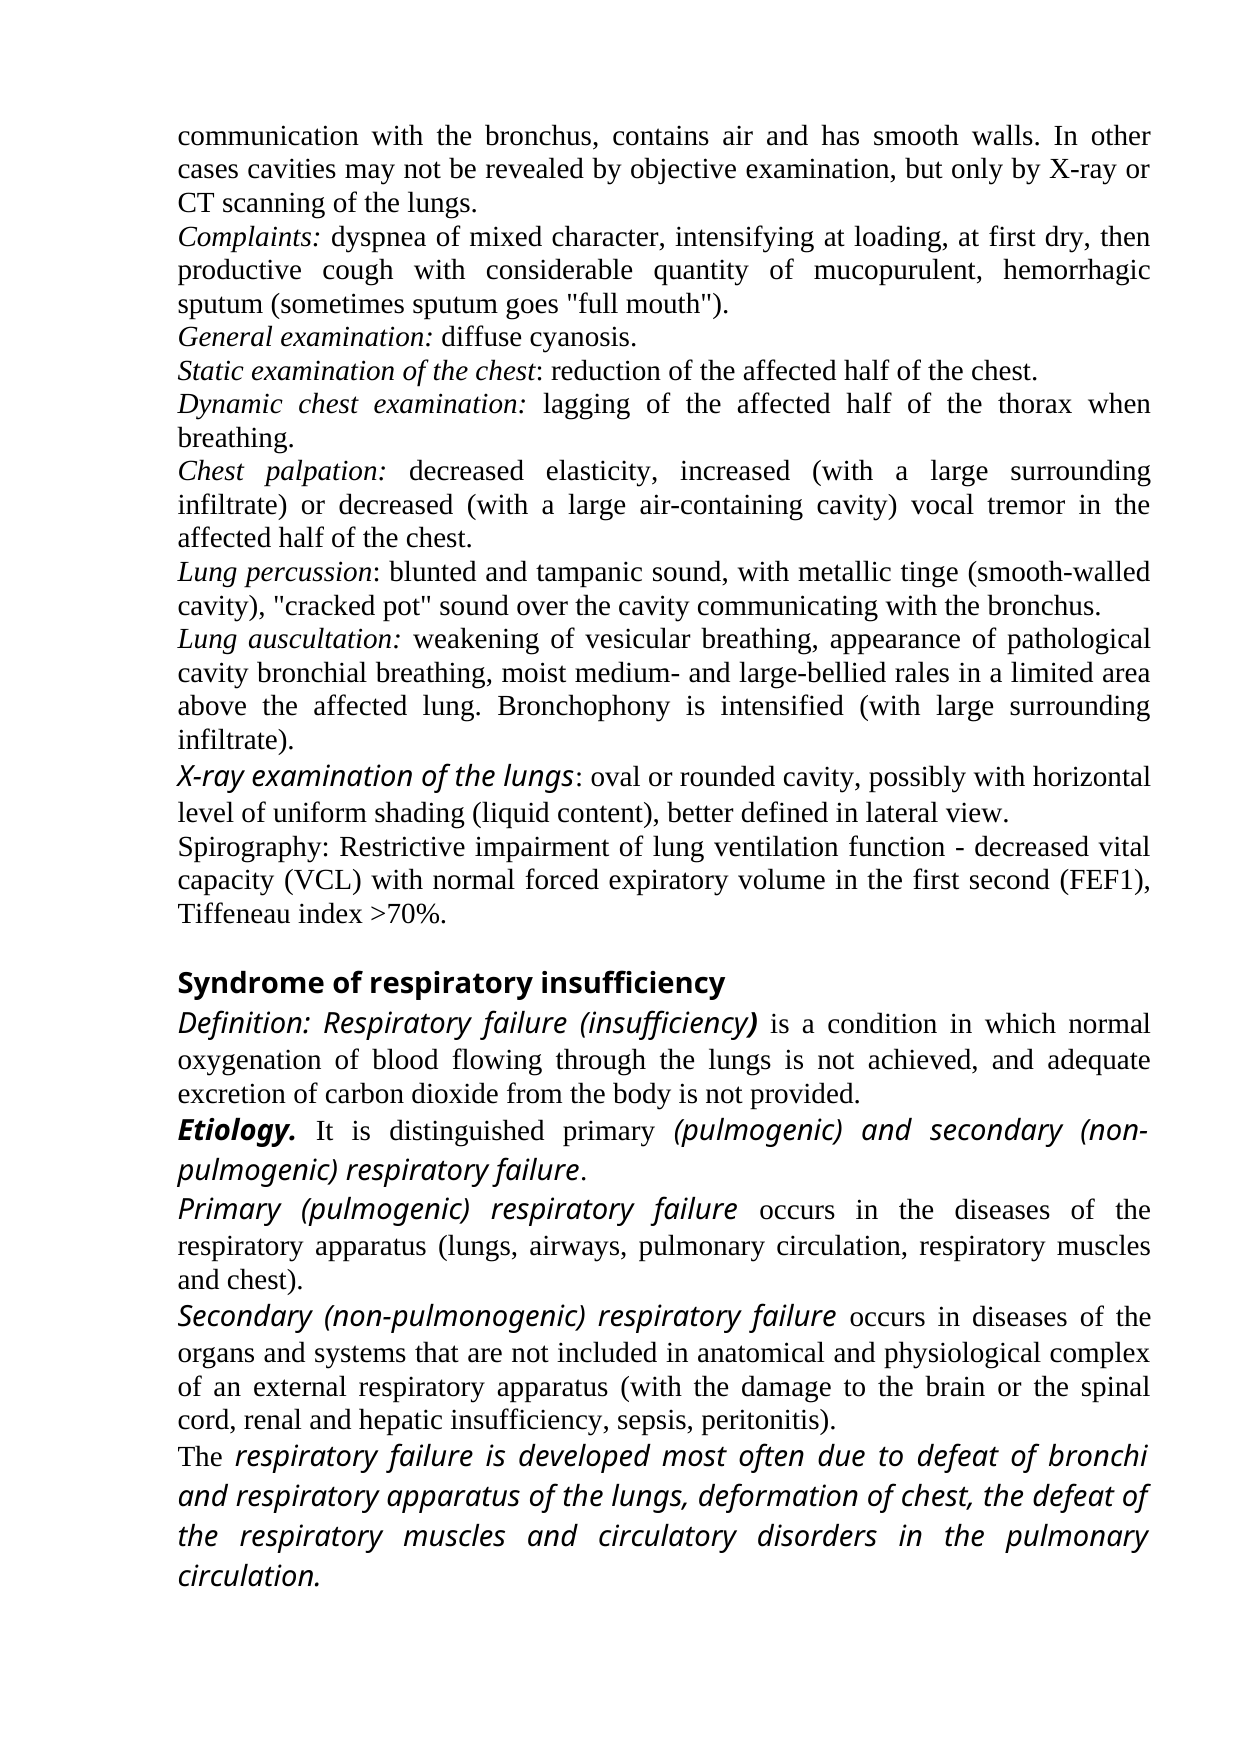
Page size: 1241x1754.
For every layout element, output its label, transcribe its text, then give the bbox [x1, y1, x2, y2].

text Secondary (non-pulmonogenic) respiratory failure occurs in diseases of the organs and systems that are not included in anatomical and physiological complex of an external respiratory apparatus (with the damage to the brain or the spinal cord, renal and hepatic insufficiency, sepsis, peritonitis). [177, 1295, 1152, 1436]
text Lung auscultation: weakening of vesicular breathing, appearance of pathological cavity bronchial breathing, moist medium- and large-bellied rales in a limited area above the affected lung. Bronchophony is intensified (with large surrounding infiltrate). [177, 621, 1152, 755]
text Complaints: dyspnea of mixed character, intensifying at loading, at first dry, then productive cough with considerable quantity of mucopurulent, hemorrhagic sputum (sometimes sputum goes "full mouth"). [177, 219, 1152, 319]
text Spirography: Restrictive impairment of lung ventilation function - decreased vital capacity (VCL) with normal forced expiratory volume in the first second (FEF1), Tiffeneau index >70%. [177, 829, 1152, 929]
text Static examination of the chest: reduction of the affected half of the chest. [177, 353, 1152, 386]
text Primary (pulmogenic) respiratory failure occurs in the diseases of the respiratory apparatus (lungs, airways, pulmonary circulation, respiratory muscles and chest). [177, 1189, 1152, 1295]
text Dynamic chest examination: lagging of the affected half of the thorax when breathing. [177, 386, 1152, 453]
text The respiratory failure is developed most often due to defeat of bronchi and respiratory apparatus of the lungs, deformation of chest, the defeat of the respiratory muscles and circulatory disorders in the pulmonary circulation. [177, 1436, 1152, 1594]
text General examination: diffuse cyanosis. [177, 319, 1152, 353]
text Etiology. It is distinguished primary (pulmogenic) and secondary (non- pulmogenic) respiratory failure. [177, 1109, 1152, 1189]
text Syndrome of respiratory insufficiency [177, 963, 1152, 1002]
text X-ray examination of the lungs: oval or rounded cavity, possibly with horizontal level of uniform shading (liquid content), better defined in lateral view. [177, 755, 1152, 829]
text Lung percussion: blunted and tampanic sound, with metallic tinge (smooth-walled cavity), "cracked pot" sound over the cavity communicating with the bronchus. [177, 554, 1152, 621]
text Definition: Respiratory failure (insufficiency) is a condition in which normal oxygenation of blood flowing through the lungs is not achieved, and adequate excretion of carbon dioxide from the body is not provided. [177, 1002, 1152, 1109]
text Chest palpation: decreased elasticity, increased (with a large surrounding infiltrate) or decreased (with a large air-containing cavity) vocal tremor in the affected half of the chest. [177, 453, 1152, 554]
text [177, 118, 1152, 219]
